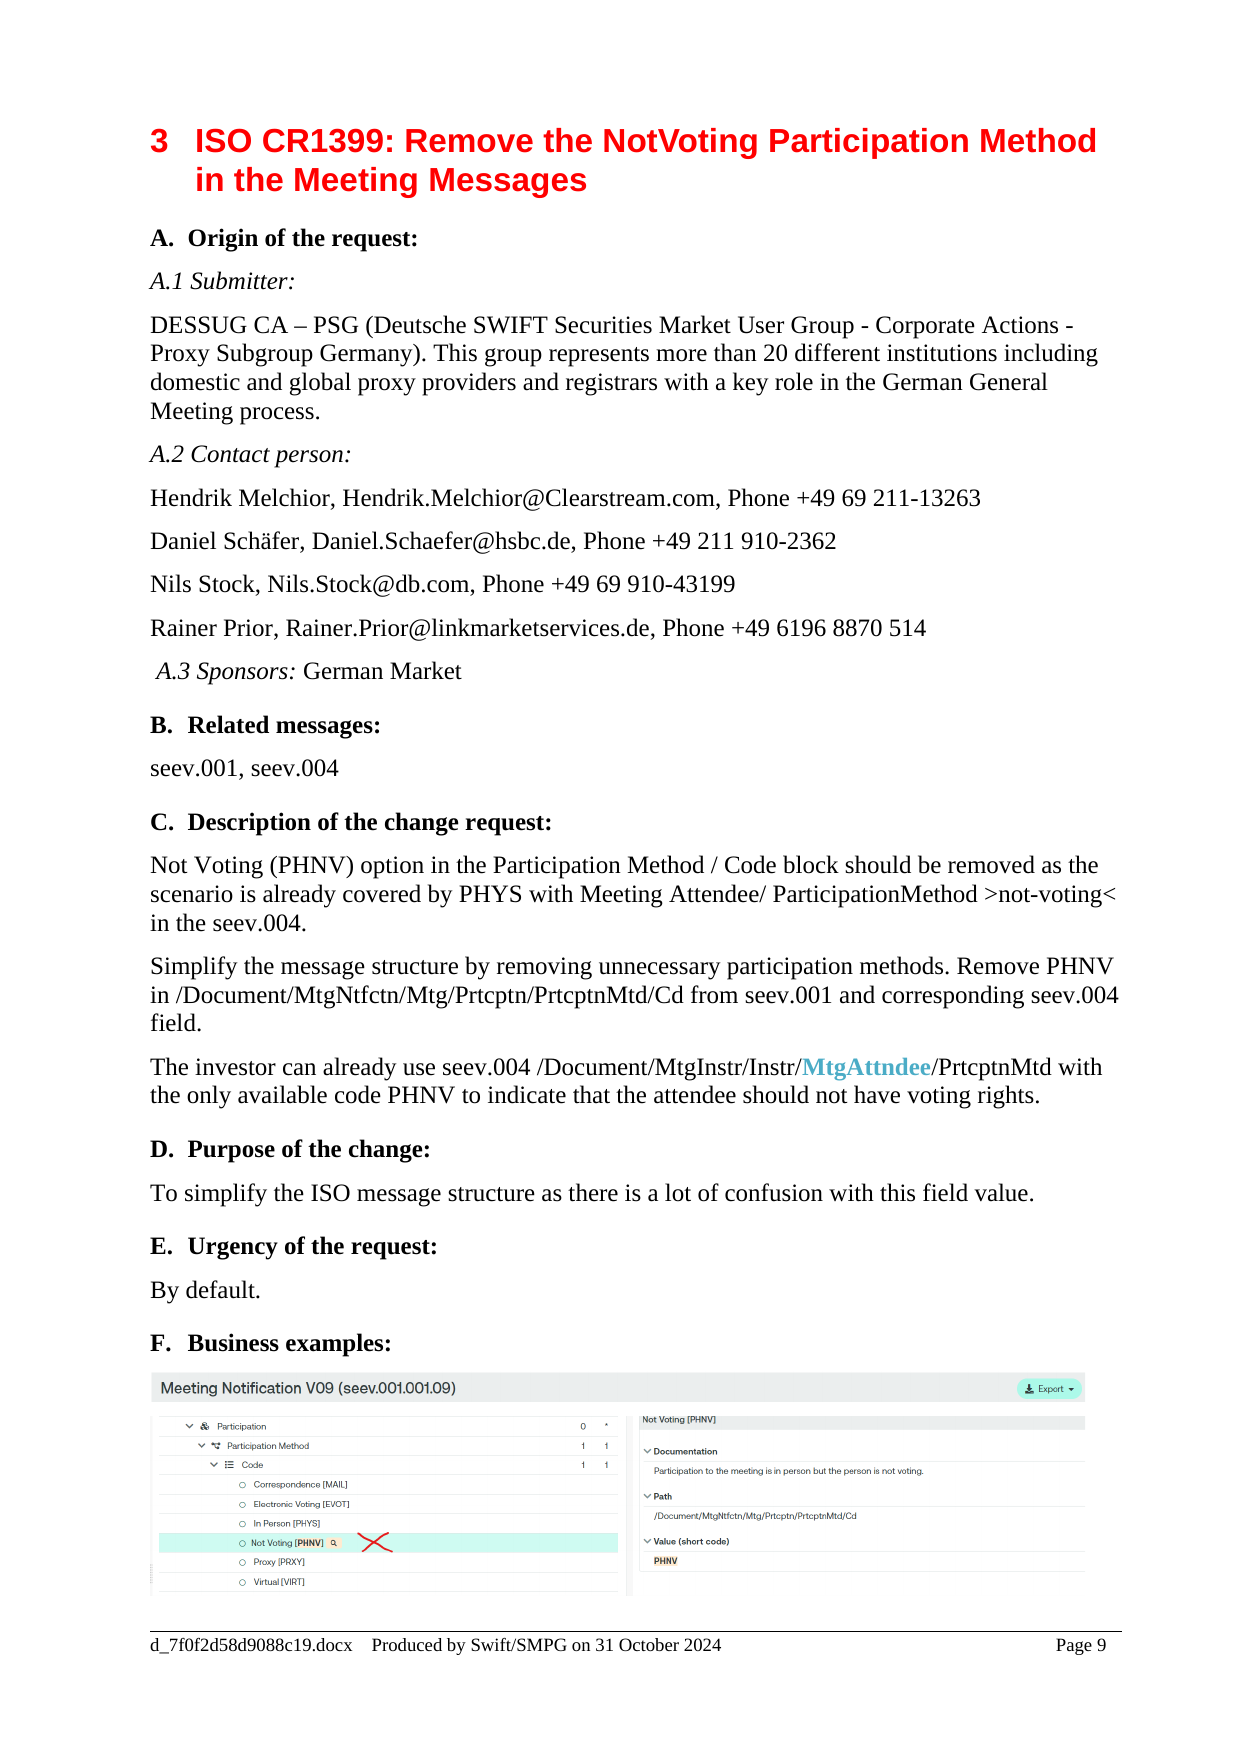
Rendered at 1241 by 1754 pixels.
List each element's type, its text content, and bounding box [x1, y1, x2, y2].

subtitle ISO CR1399: Remove the NotVoting Participation Method in the Meeting Messages [150, 121, 1122, 198]
text Hendrik Melchior, Hendrik.Melchior@Clearstream.com, Phone +49 69 211-13263 [150, 483, 1122, 511]
text The investor can already use seev.004 /Document/MtgInstr/Instr/MtgAttndee/PrtcptnMtd with the only available code PHNV to indicate that the attendee should not have voting rights. [150, 1052, 1122, 1109]
text A.1 Submitter: [150, 266, 1122, 295]
text Nils Stock, Nils.Stock@db.com, Phone +49 69 910-43199 [150, 569, 1122, 598]
text Not Voting (PHNV) option in the Participation Method / Code block should be removed as the scenario is already covered by PHYS with Meeting Attendee/ ParticipationMethod >not-voting< in the seev.004. [150, 850, 1122, 936]
text Simplify the message structure by removing unnecessary participation methods. Remove PHNV in /Document/MtgNtfctn/Mtg/Prtcptn/PrtcptnMtd/Cd from seev.001 and corresponding seev.004 field. [150, 951, 1122, 1037]
text To simplify the ISO message structure as there is a lot of confusion with this field value. [150, 1178, 1122, 1206]
subtitle Purpose of the change: [150, 1134, 1122, 1163]
text Rainer Prior, Rainer.Prior@linkmarketservices.de, Phone +49 6196 8870 514 [150, 613, 1122, 641]
subtitle Origin of the request: [150, 223, 1122, 252]
picture [150, 1371, 1086, 1402]
subtitle Description of the change request: [150, 807, 1122, 836]
subtitle Business examples: [150, 1328, 1122, 1357]
subtitle Urgency of the request: [150, 1231, 1122, 1260]
text A.2 Contact person: [150, 439, 1122, 468]
text A.3 Sponsors: German Market [150, 656, 1122, 685]
text seev.001, seev.004 [150, 753, 1122, 782]
picture [150, 1416, 1086, 1596]
text DESSUG CA – PSG (Deutsche SWIFT Securities Market User Group - Corporate Actions - Proxy Subgroup Germany). This group represents more than 20 different institutions including domestic and global proxy providers and registrars with a key role in the German General Meeting process. [150, 310, 1122, 425]
text Daniel Schäfer, Daniel.Schaefer@hsbc.de, Phone +49 211 910-2362 [150, 526, 1122, 555]
subtitle Related messages: [150, 710, 1122, 738]
text By default. [150, 1275, 1122, 1303]
